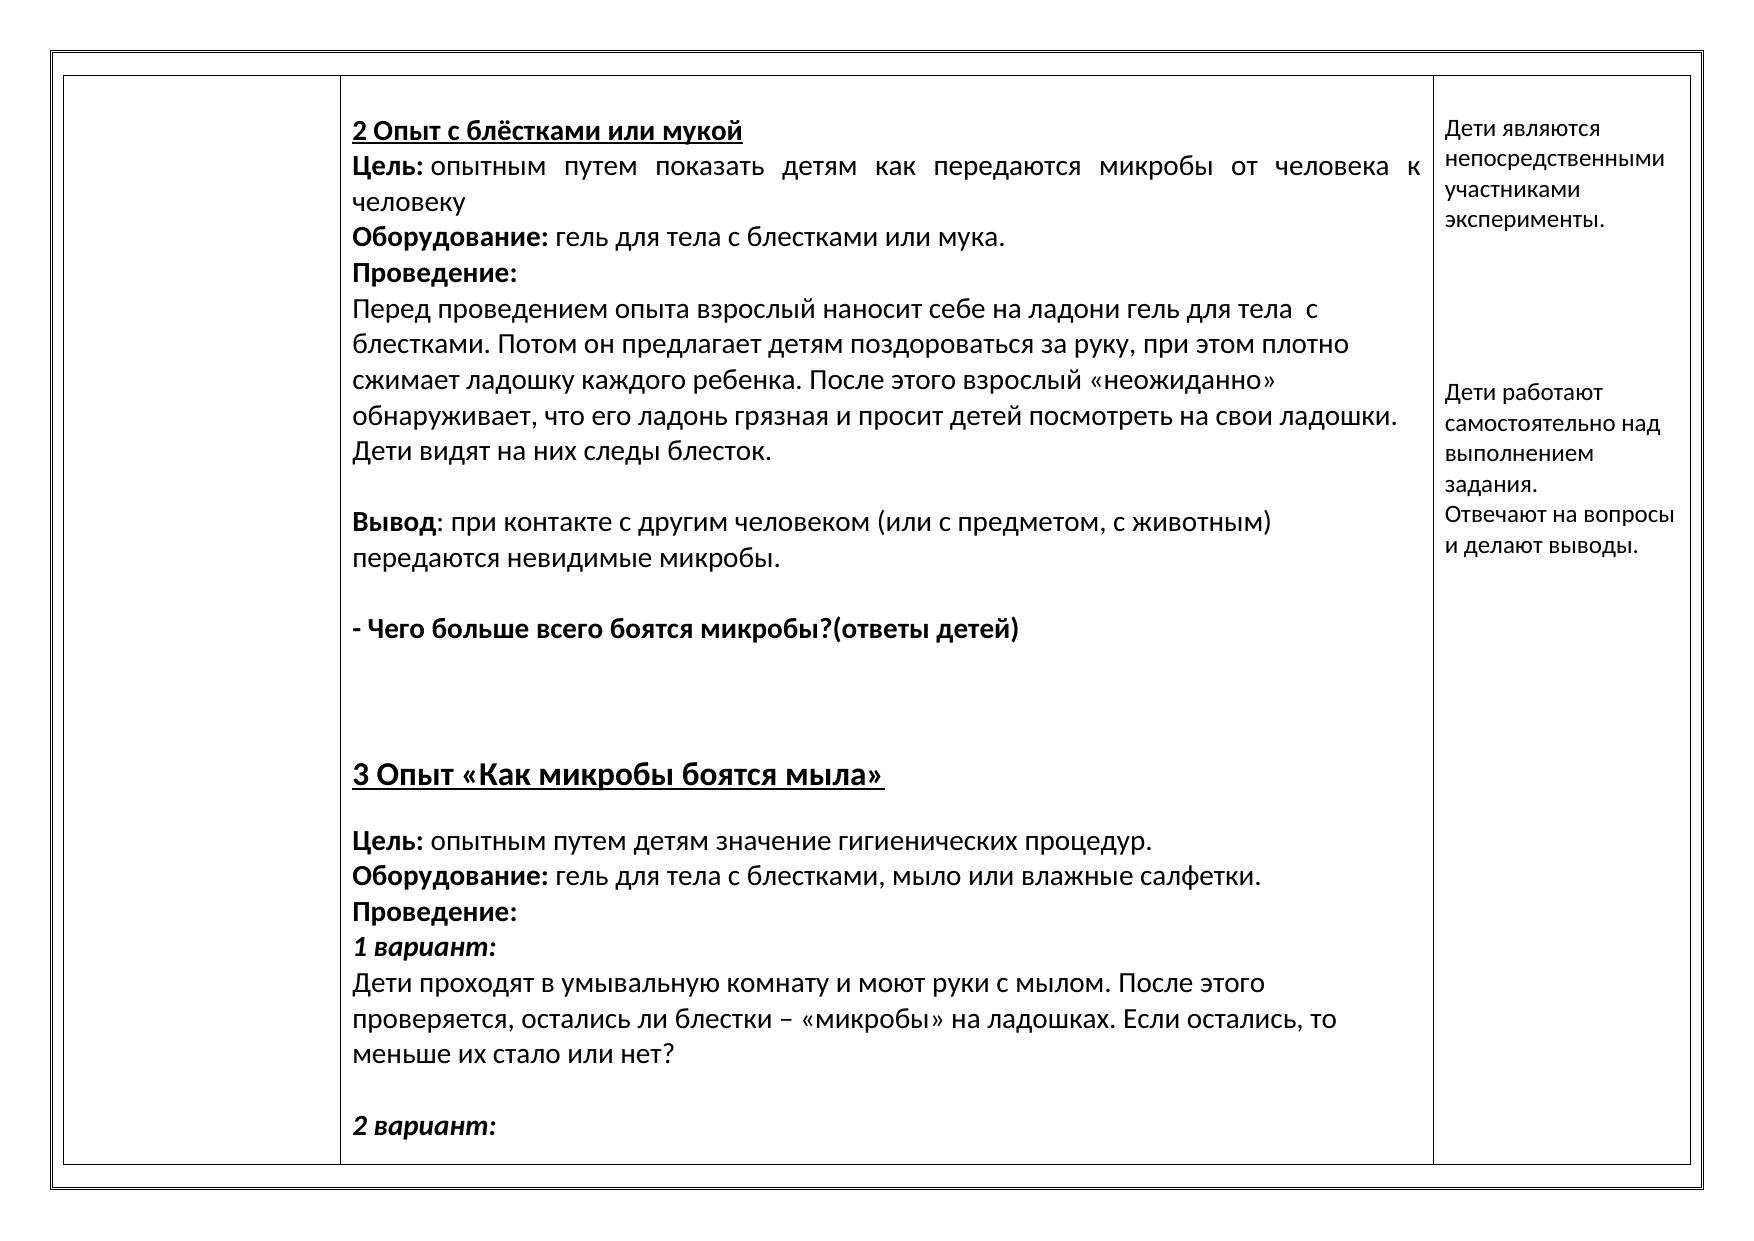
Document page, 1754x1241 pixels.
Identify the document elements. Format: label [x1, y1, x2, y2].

table_cell [64, 76, 340, 1164]
table_cell [1434, 76, 1690, 1164]
table_cell [341, 76, 1433, 1164]
